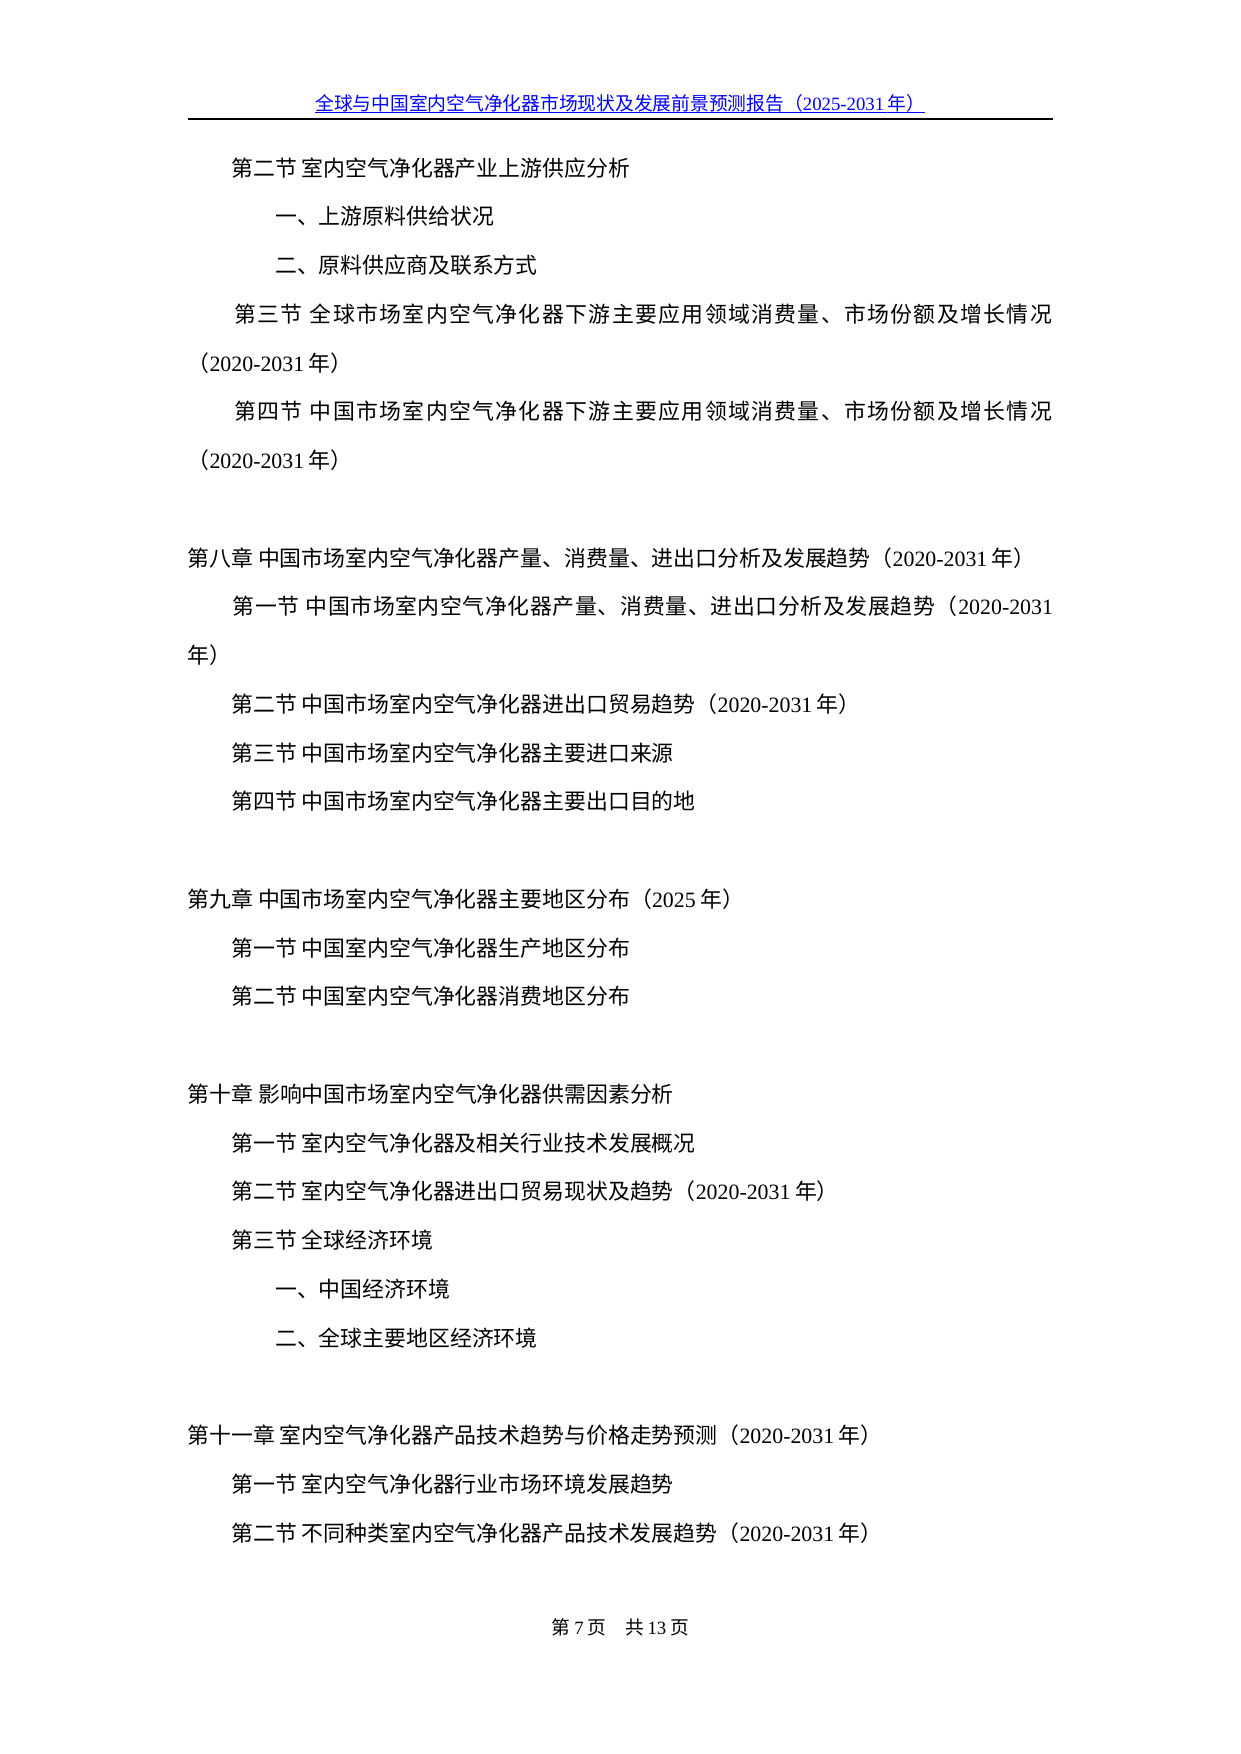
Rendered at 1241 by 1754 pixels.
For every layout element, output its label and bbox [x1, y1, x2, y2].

text [187, 150, 1053, 1548]
